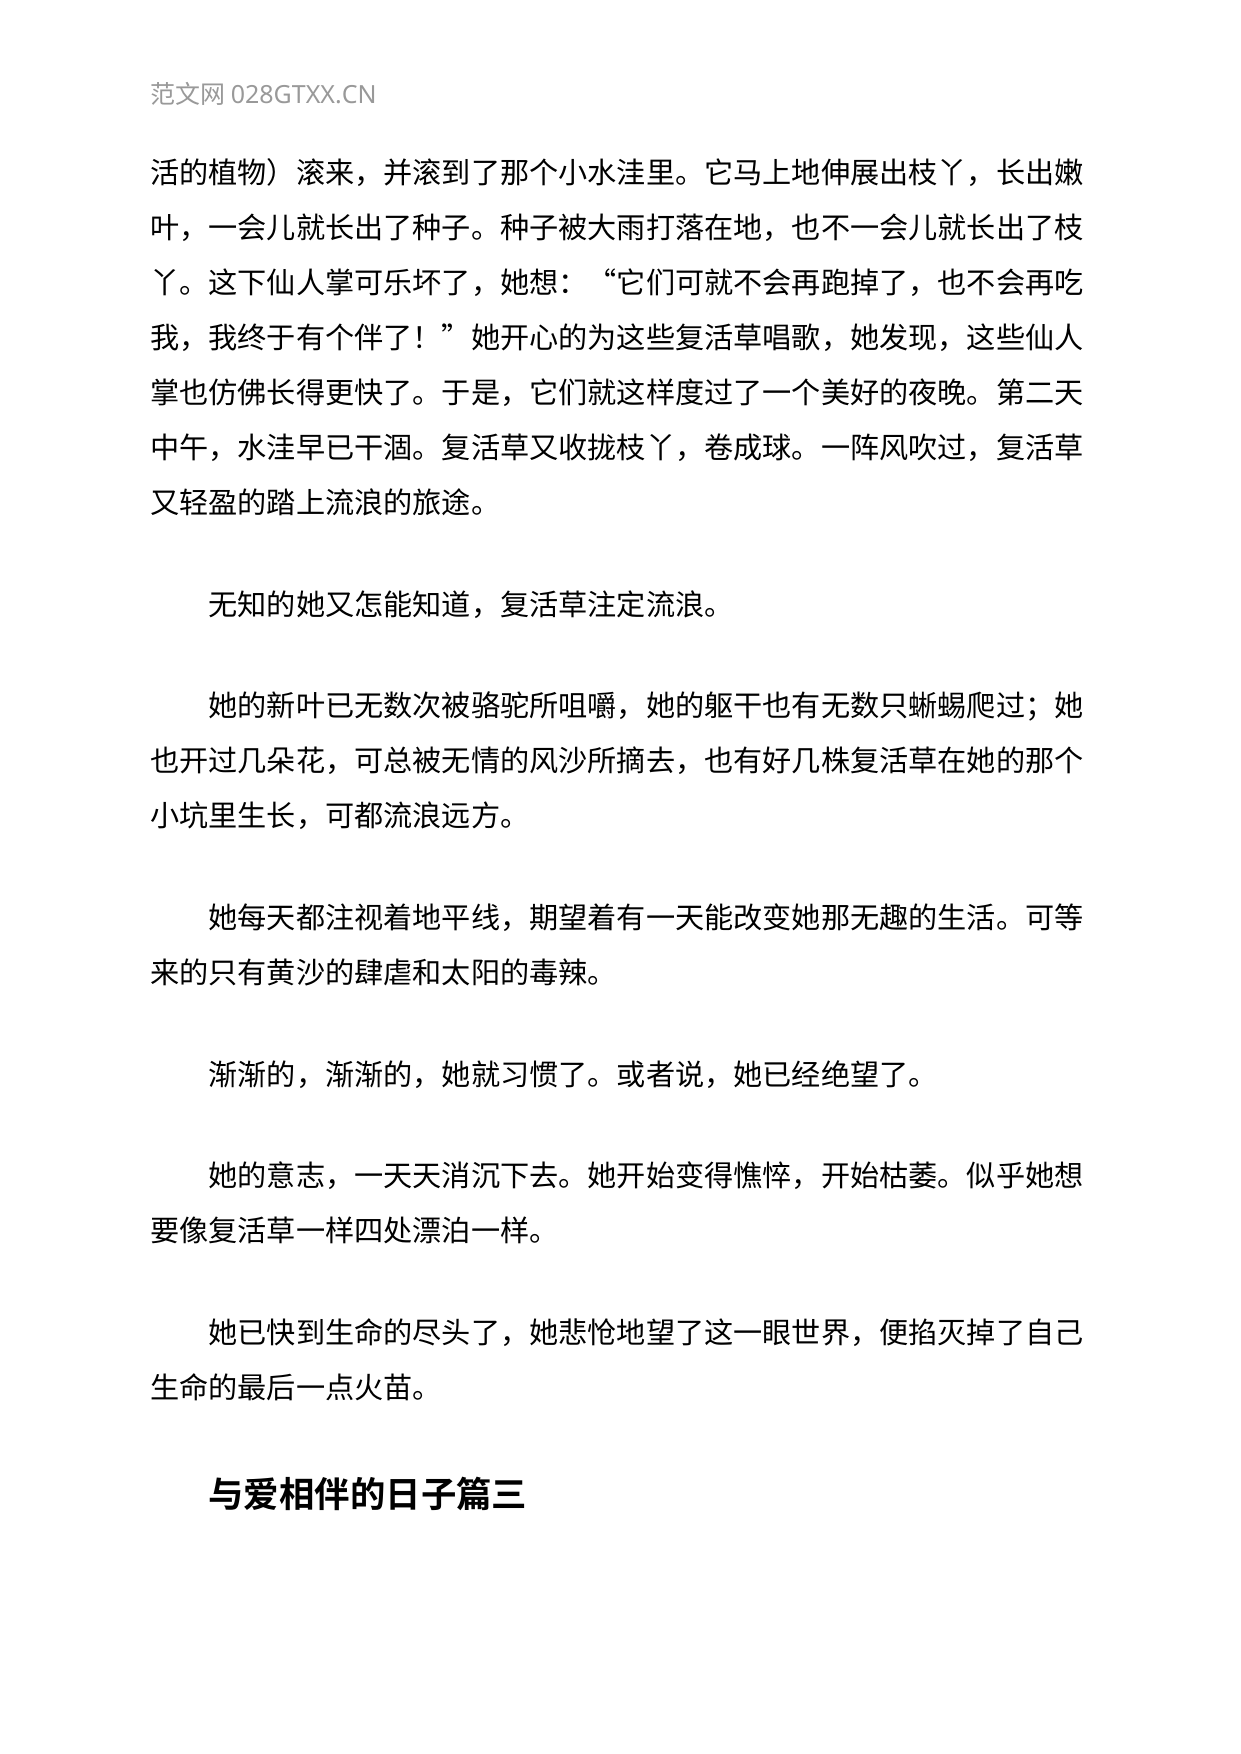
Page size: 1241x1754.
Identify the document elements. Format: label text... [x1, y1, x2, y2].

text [150, 150, 1090, 522]
text 她已快到生命的尽头了，她悲怆地望了这一眼世界，便掐灭掉了自己生命的最后一点火苗。 [150, 1309, 1090, 1407]
text 她每天都注视着地平线，期望着有一天能改变她那无趣的生活。可等来的只有黄沙的肆虐和太阳的毒辣。 [150, 894, 1090, 992]
text 她的新叶已无数次被骆驼所咀嚼，她的躯干也有无数只蜥蜴爬过；她也开过几朵花，可总被无情的风沙所摘去，也有好几株复活草在她的那个小坑里生长，可都流浪远方。 [150, 683, 1090, 835]
text 无知的她又怎能知道，复活草注定流浪。 [150, 581, 1090, 623]
text 与爱相伴的日子篇三 [150, 1466, 1090, 1517]
text 她的意志，一天天消沉下去。她开始变得憔悴，开始枯萎。似乎她想要像复活草一样四处漂泊一样。 [150, 1153, 1090, 1250]
text 渐渐的，渐渐的，她就习惯了。或者说，她已经绝望了。 [150, 1051, 1090, 1093]
